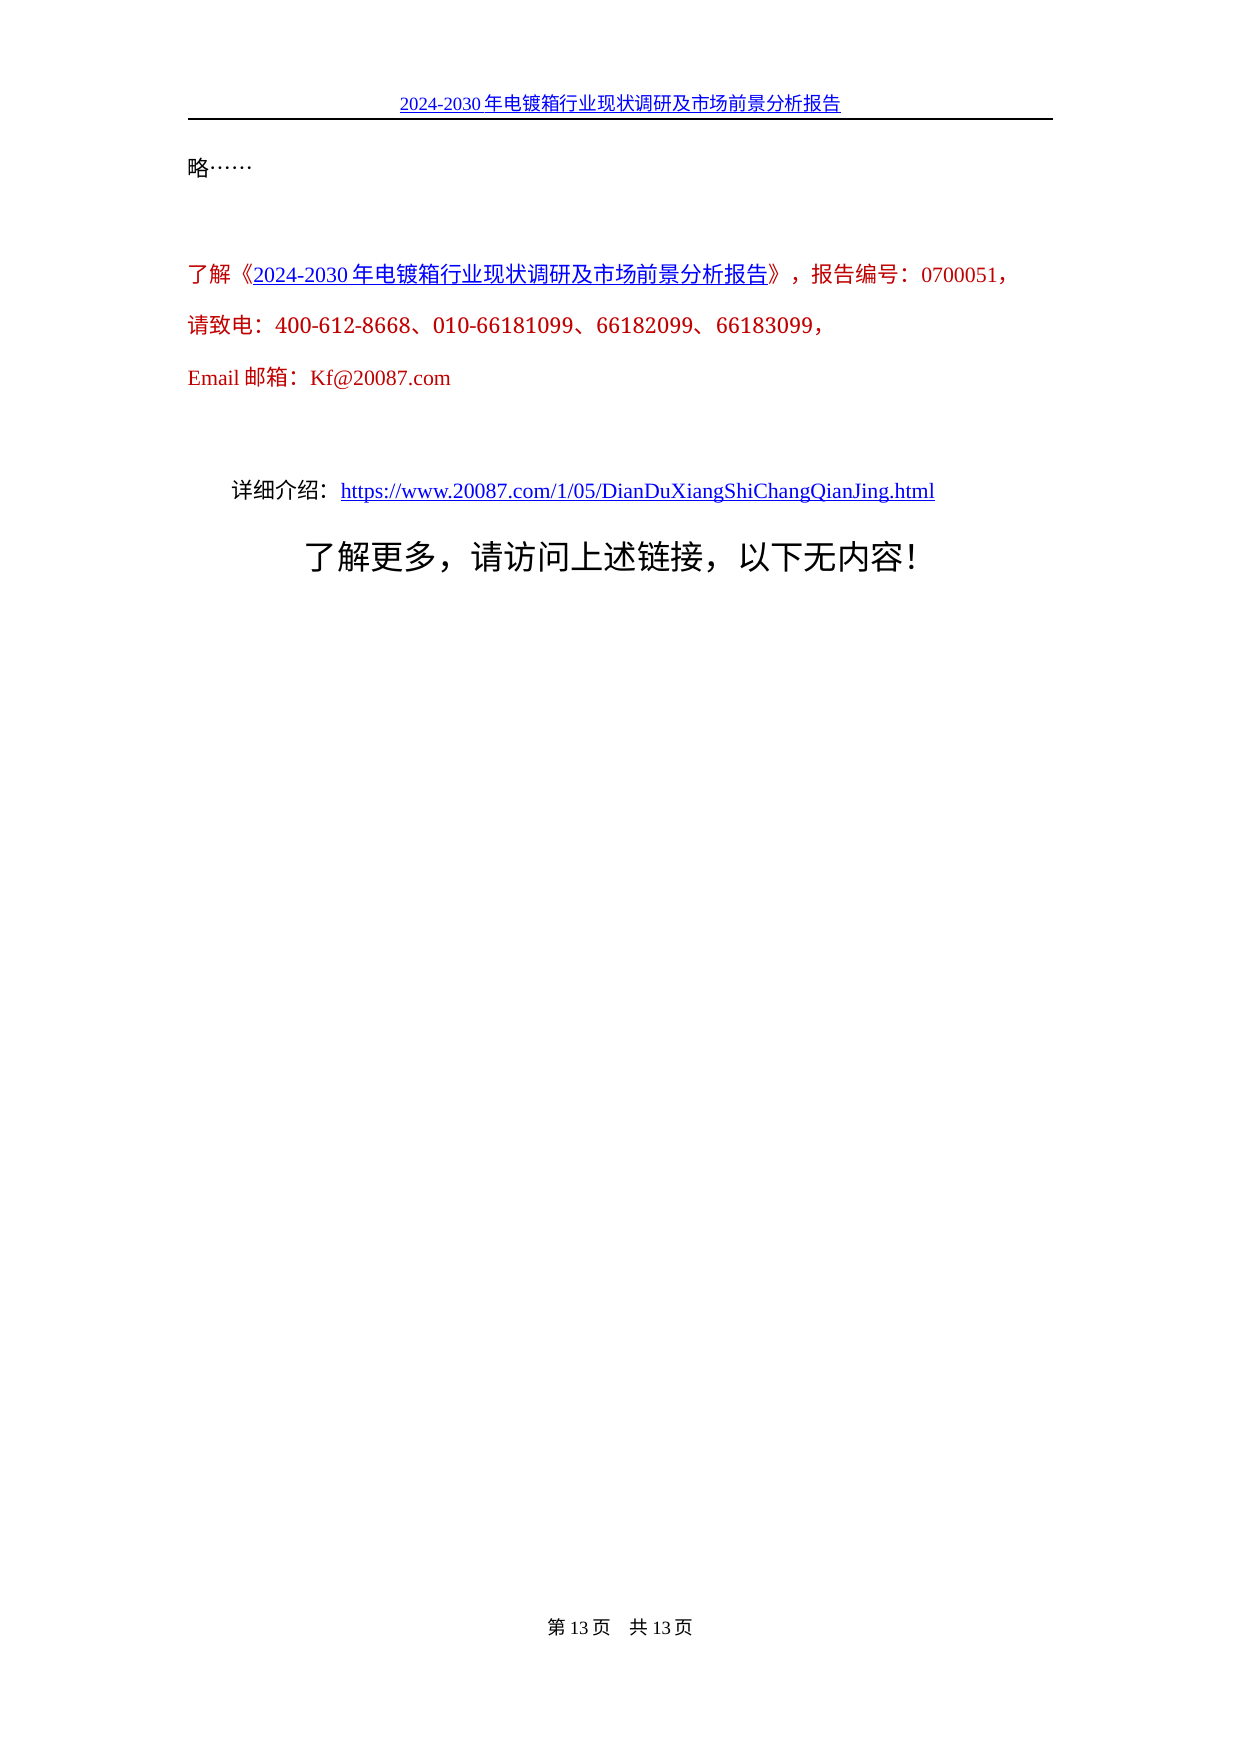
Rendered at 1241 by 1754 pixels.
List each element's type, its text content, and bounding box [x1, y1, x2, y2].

text Email邮箱：Kf@20087.com [187, 360, 1053, 392]
text 请致电：400-612-8668、010-66181099、66182099、66183099， [187, 308, 1053, 341]
text 详细介绍：https://www.20087.com/1/05/DianDuXiangShiChangQianJing.html [187, 473, 1053, 505]
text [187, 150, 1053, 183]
title 了解更多，请访问上述链接，以下无内容！ [187, 523, 1053, 588]
text 了解《2024-2030年电镀箱行业现状调研及市场前景分析报告》，报告编号：0700051， [187, 257, 1053, 289]
